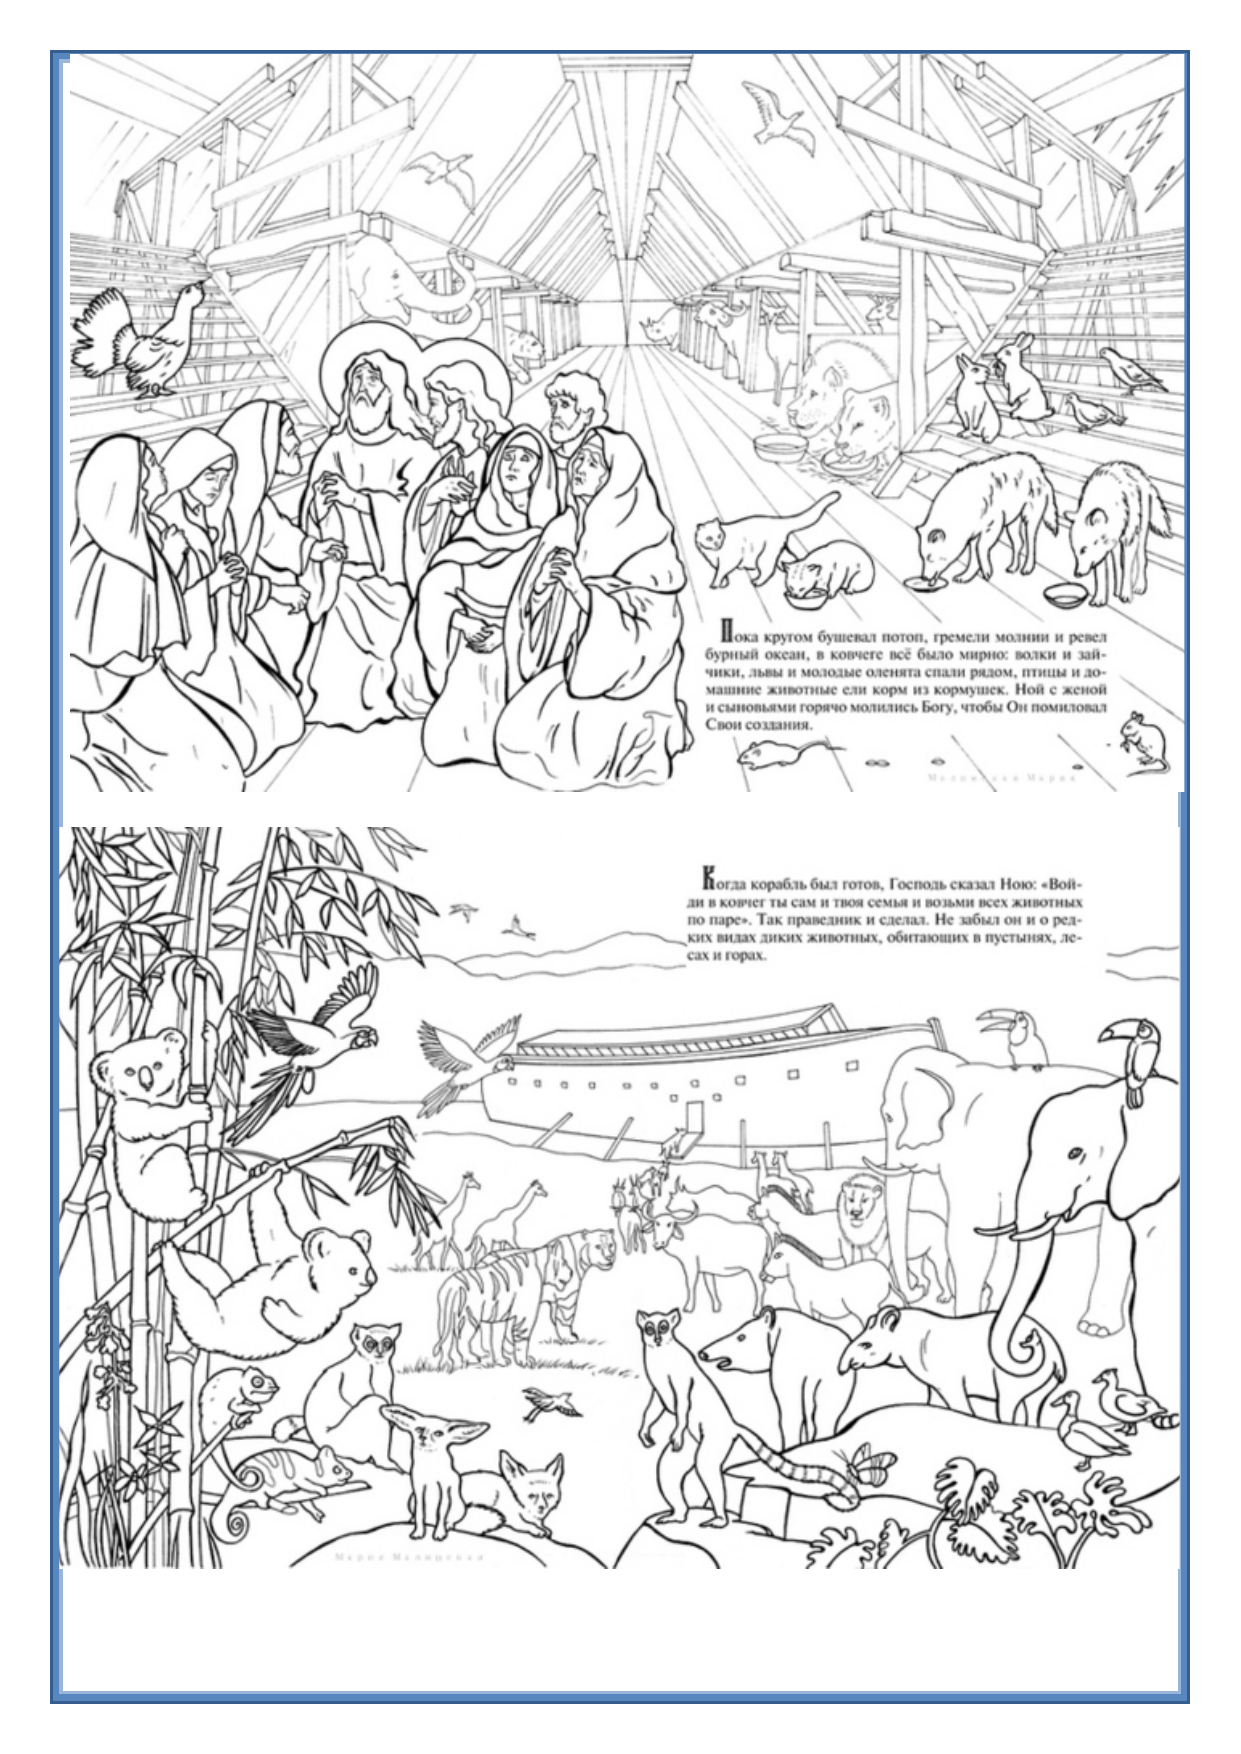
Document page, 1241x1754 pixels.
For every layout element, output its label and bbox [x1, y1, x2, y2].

picture [65, 54, 1184, 789]
picture [54, 827, 1178, 1564]
